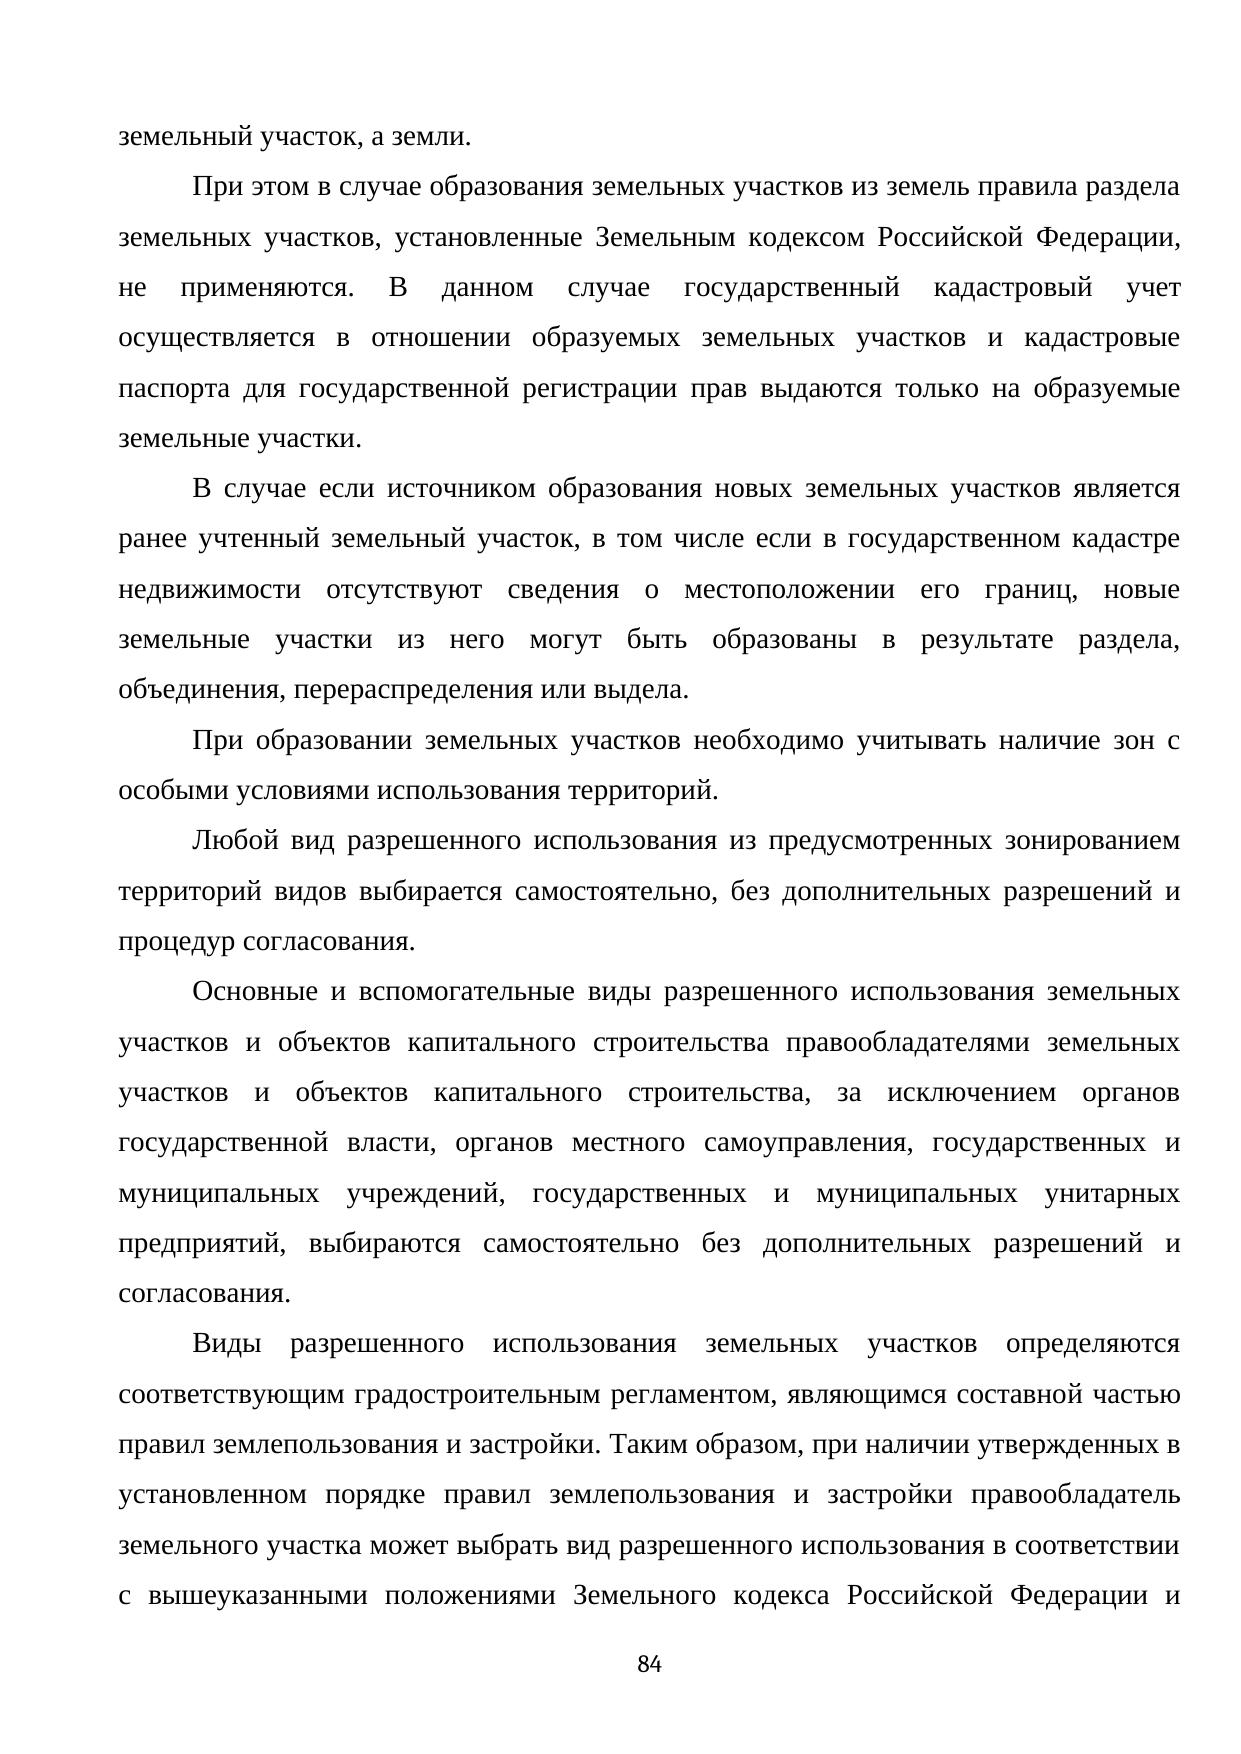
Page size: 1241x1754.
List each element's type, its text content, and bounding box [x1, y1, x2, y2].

text При этом в случае образования земельных участков из земель правила раздела земельных участков, установленные Земельным кодексом Российской Федерации, не применяются. В данном случае государственный кадастровый учет осуществляется в отношении образуемых земельных участков и кадастровые паспорта для государственной регистрации прав выдаются только на образуемые земельные участки. [118, 168, 1181, 453]
text Любой вид разрешенного использования из предусмотренных зонированием территорий видов выбирается самостоятельно, без дополнительных разрешений и процедур согласования. [118, 822, 1181, 957]
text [118, 1326, 1181, 1611]
text Основные и вспомогательные виды разрешенного использования земельных участков и объектов капитального строительства правообладателями земельных участков и объектов капитального строительства, за исключением органов государственной власти, органов местного самоуправления, государственных и муниципальных учреждений, государственных и муниципальных унитарных предприятий, выбираются самостоятельно без дополнительных разрешений и согласования. [118, 973, 1181, 1309]
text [118, 118, 1181, 152]
text При образовании земельных участков необходимо учитывать наличие зон с особыми условиями использования территорий. [118, 722, 1181, 806]
text В случае если источником образования новых земельных участков является ранее учтенный земельный участок, в том числе если в государственном кадастре недвижимости отсутствуют сведения о местоположении его границ, новые земельные участки из него могут быть образованы в результате раздела, объединения, перераспределения или выдела. [118, 470, 1181, 705]
